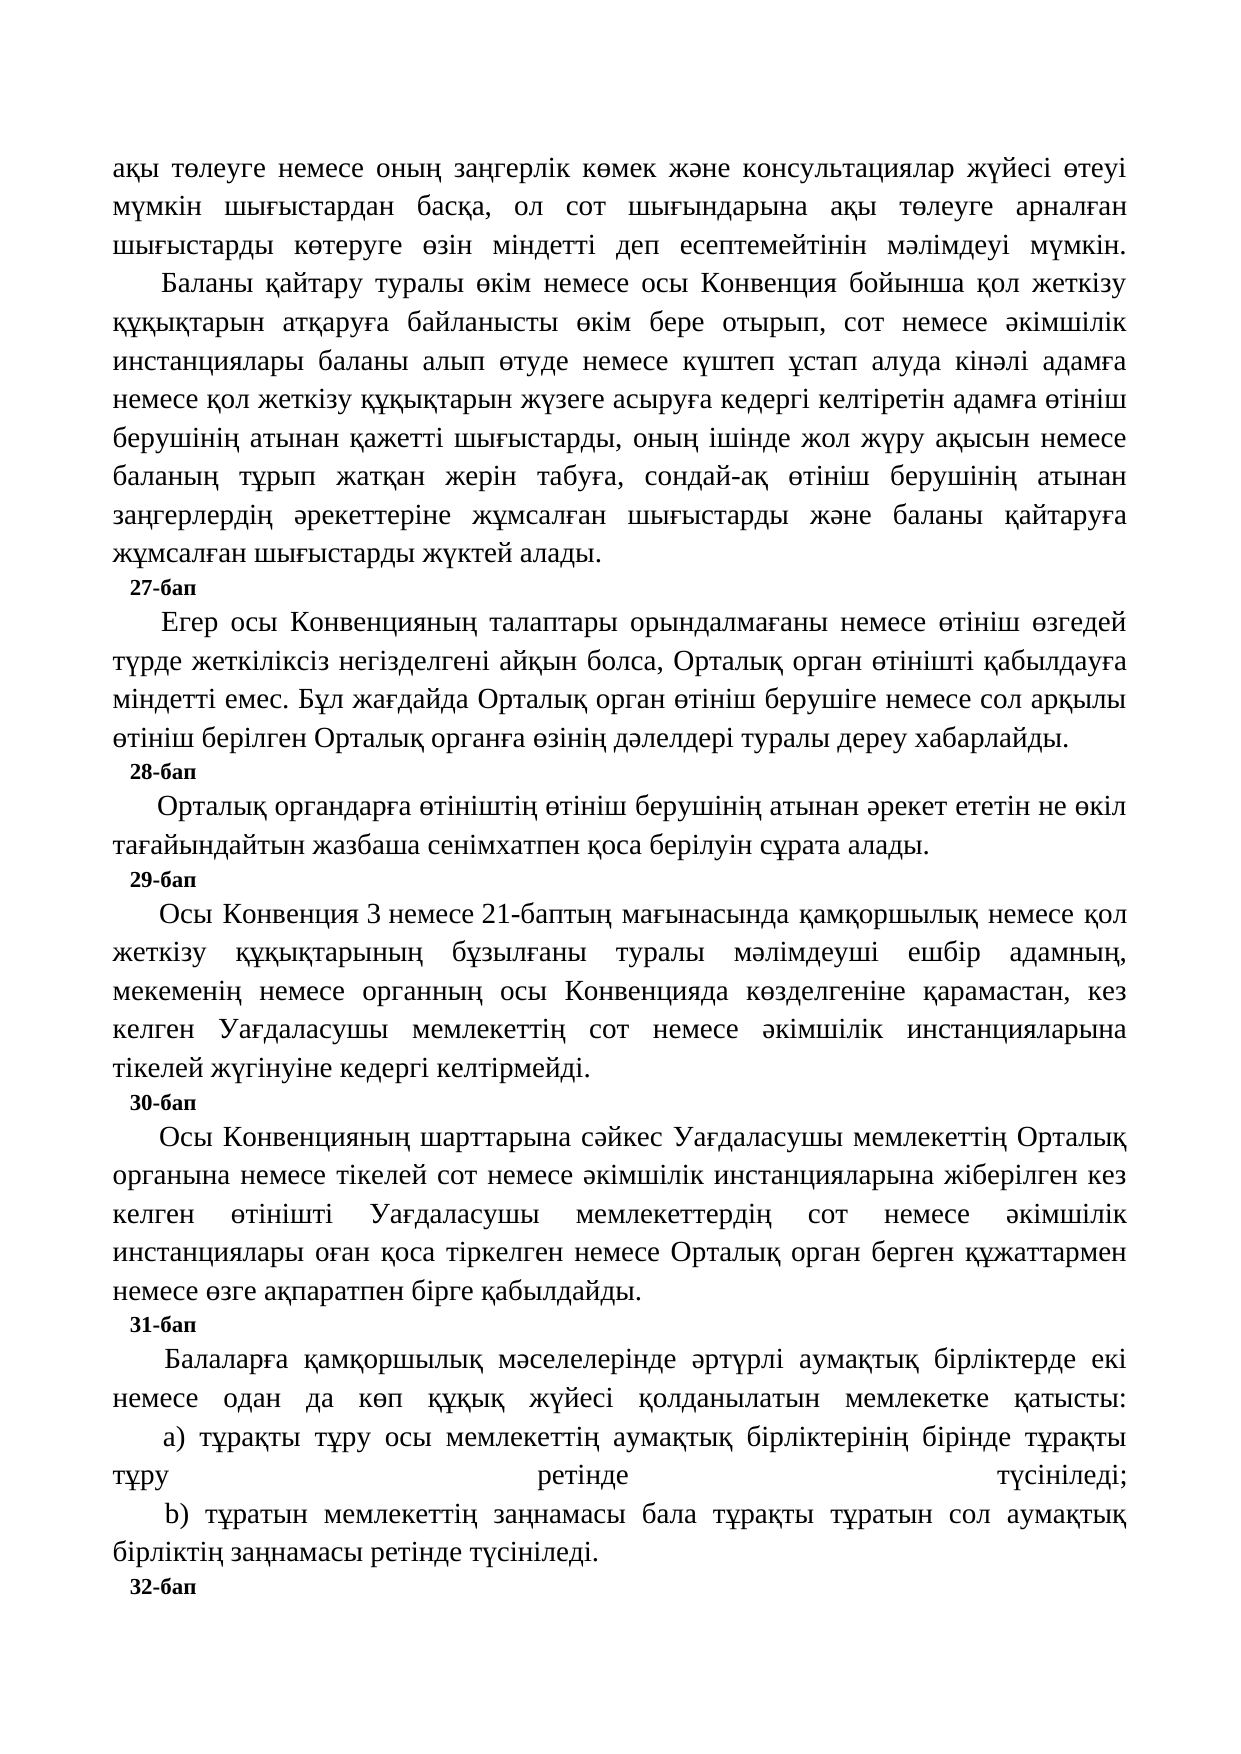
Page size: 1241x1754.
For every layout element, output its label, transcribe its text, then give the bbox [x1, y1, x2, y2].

text 30-бап [112, 1088, 1128, 1115]
text Осы Конвенция 3 немесе 21-баптың мағынасында қамқоршылық немесе қол жеткізу құқықтарының бұзылғаны туралы мәлімдеуші ешбір адамның, мекеменің немесе органның осы Конвенцияда көзделгеніне қарамастан, кез келген Уағдаласушы мемлекеттің сот немесе әкімшілік инстанцияларына тікелей жүгінуіне кедергі келтірмейді. [112, 896, 1128, 1083]
text Егер осы Конвенцияның талаптары орындалмағаны немесе өтініш өзгедей түрде жеткіліксіз негізделгені айқын болса, Орталық орган өтінішті қабылдауға міндетті емес. Бұл жағдайда Орталық орган өтініш берушіге немесе сол арқылы өтініш берілген Орталық органға өзінің дәлелдері туралы дереу хабарлайды. [112, 604, 1128, 753]
text 28-бап [112, 758, 1128, 785]
text Осы Конвенцияның шарттарына сәйкес Уағдаласушы мемлекеттің Орталық органына немесе тікелей сот немесе әкімшілік инстанцияларына жіберілген кез келген өтінішті Уағдаласушы мемлекеттердің сот немесе әкімшілік инстанциялары оған қоса тіркелген немесе Орталық орган берген құжаттармен немесе өзге ақпаратпен бірге қабылдайды. [112, 1119, 1128, 1306]
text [112, 150, 1128, 569]
text 29-бап [112, 866, 1128, 892]
text 31-бап [112, 1311, 1128, 1338]
text Орталық органдарға өтініштің өтініш берушінің атынан әрекет ететін не өкіл тағайындайтын жазбаша сенімхатпен қоса берілуін сұрата алады. [112, 788, 1128, 861]
text Балаларға қамқоршылық мәселелерінде әртүрлі аумақтық бірліктерде екі немесе одан да көп құқық жүйесі қолданылатын мемлекетке қатысты: а) тұрақты тұру осы мемлекеттің аумақтық бірліктерінің бірінде тұрақты тұру ретінде түсініледі; b) тұратын мемлекеттің заңнамасы бала тұрақты тұратын сол аумақтық бірліктің заңнамасы ретінде түсініледі. [112, 1342, 1128, 1568]
text 27-бап [112, 574, 1128, 600]
text 32-бап [112, 1573, 1128, 1599]
